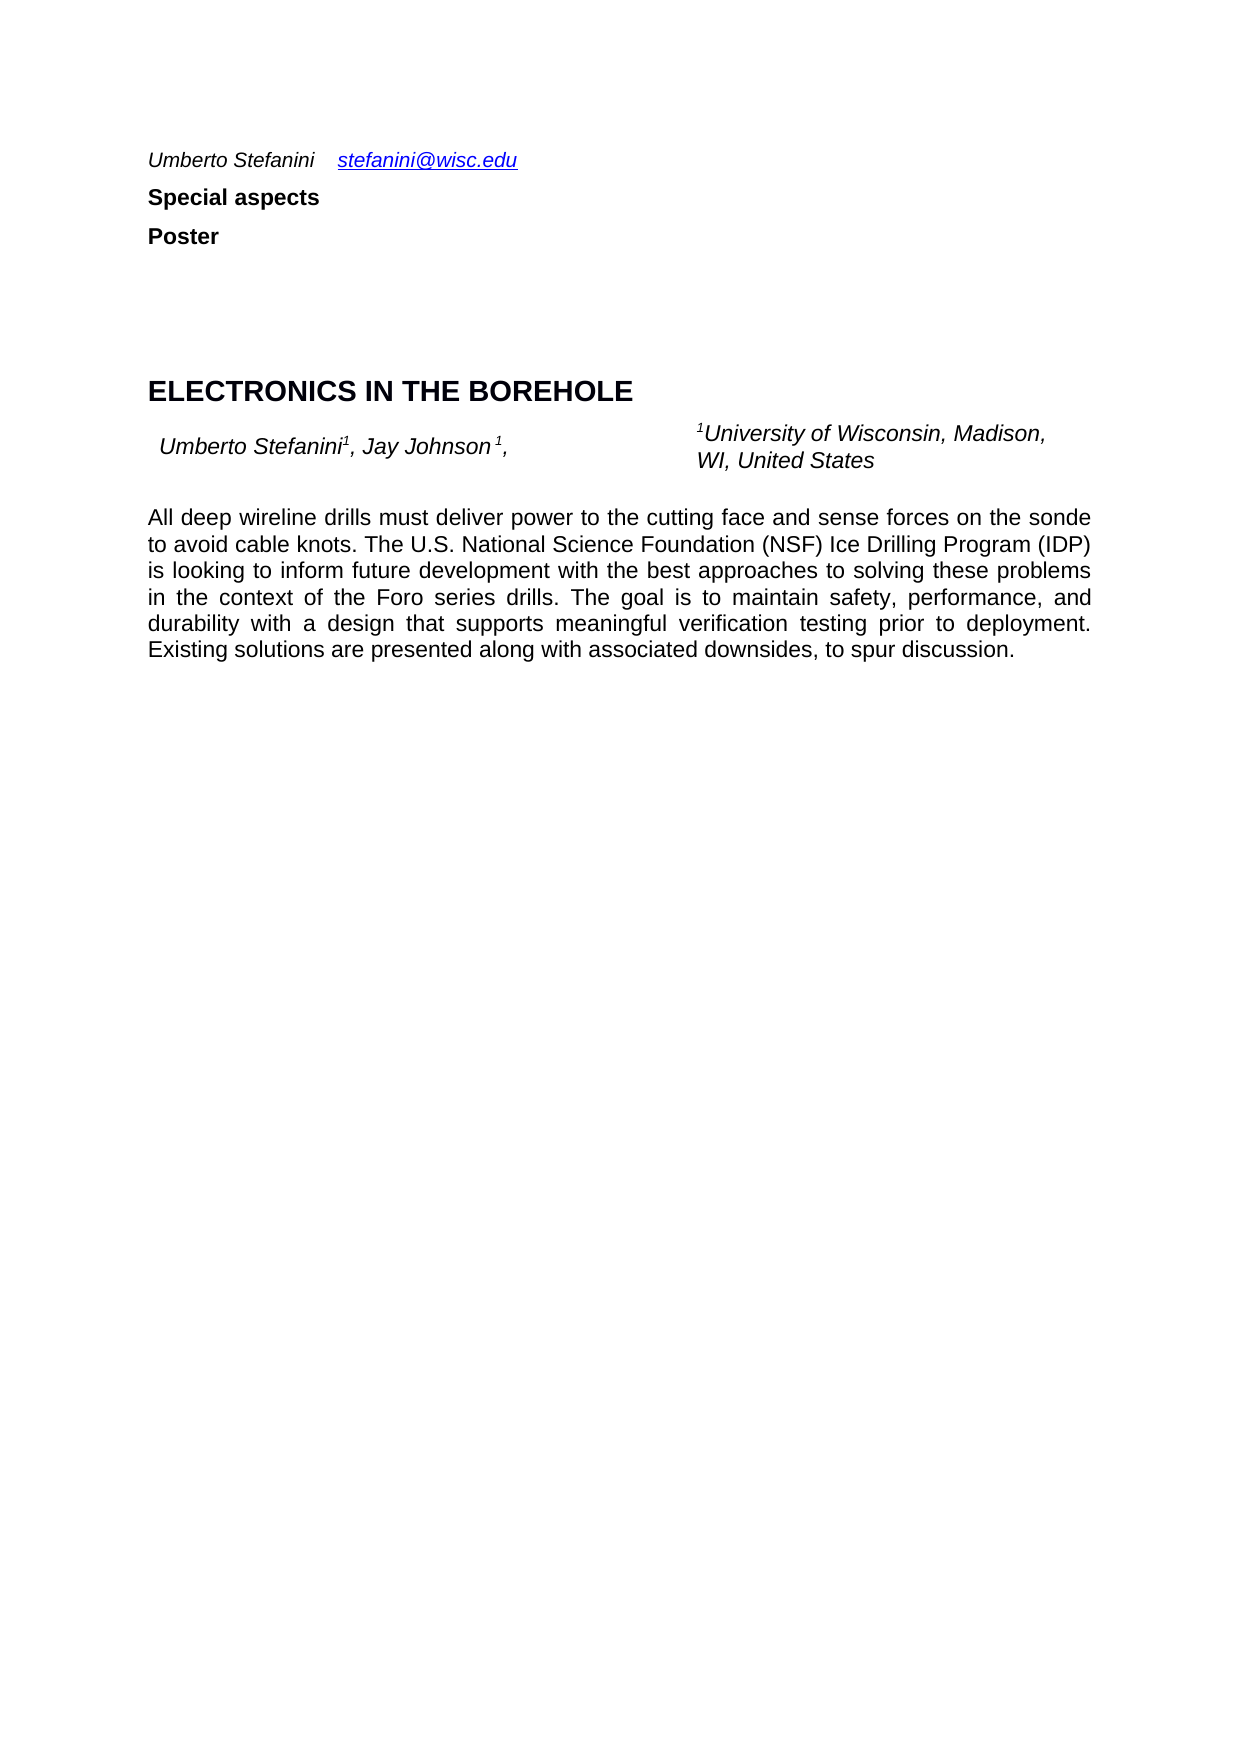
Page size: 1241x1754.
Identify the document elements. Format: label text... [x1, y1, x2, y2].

table_header Umberto Stefanini1, Jay Johnson 1, [148, 420, 620, 504]
subtitle Poster [148, 223, 1045, 249]
subtitle Special aspects [148, 184, 1045, 211]
text All deep wireline drills must deliver power to the cutting face and sense forces on the sonde to avoid cable knots. The U.S. National Science Foundation (NSF) Ice Drilling Program (IDP) is looking to inform future development with the best approaches to solving these problems in the context of the Foro series drills. The goal is to maintain safety, performance, and durability with a design that supports meaningful verification testing prior to deployment. Existing solutions are presented along with associated downsides, to spur discussion. [148, 504, 1092, 662]
subtitle Electronics in the Borehole [148, 374, 1092, 408]
text Umberto Stefanini stefanini@wisc.edu [148, 148, 1092, 172]
table_header 1University of Wisconsin, Madison, WI, United States [620, 420, 1092, 504]
